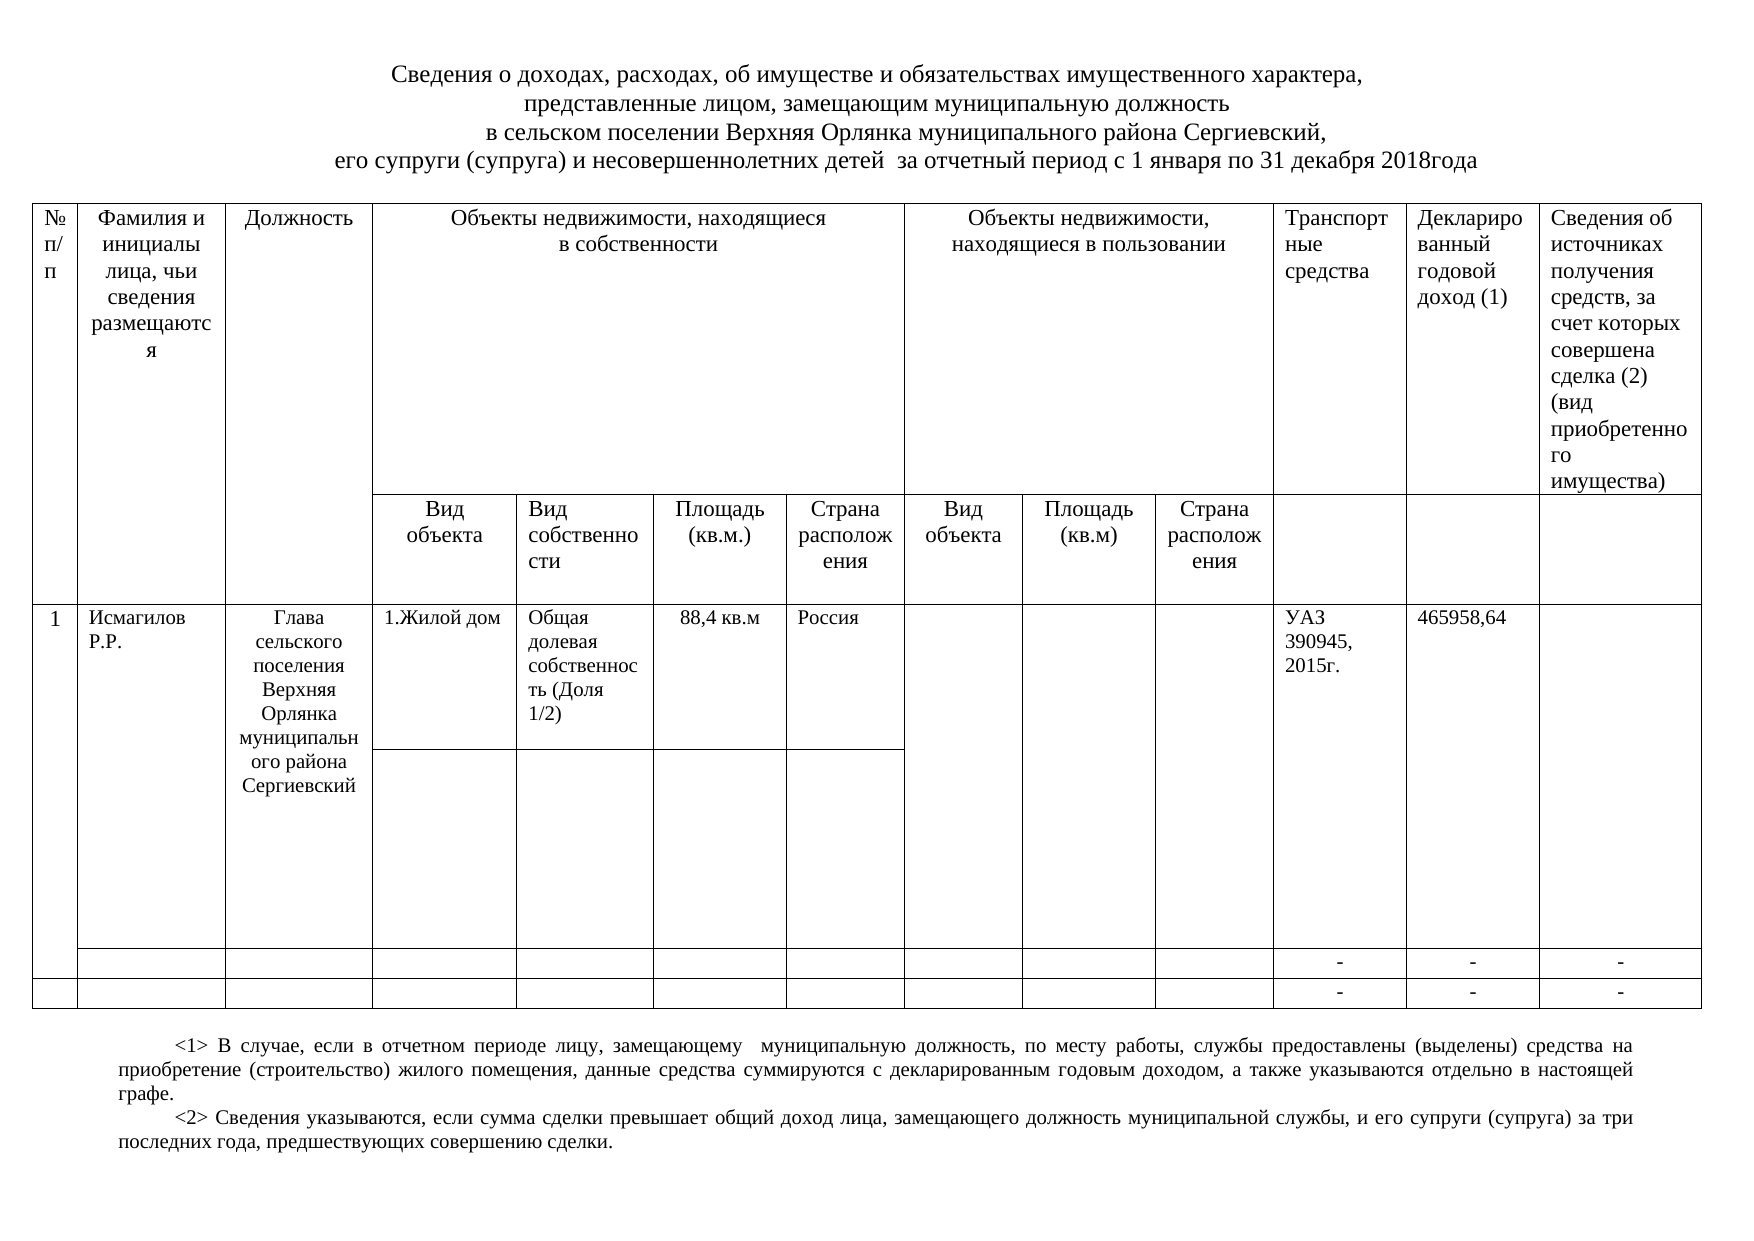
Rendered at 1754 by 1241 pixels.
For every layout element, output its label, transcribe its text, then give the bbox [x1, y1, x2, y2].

table_cell [78, 979, 225, 1007]
table_cell [78, 949, 225, 978]
table_header Декларированный годовой доход (1) [1407, 204, 1539, 494]
table_cell [654, 750, 786, 948]
table_cell Глава сельского поселения Верхняя Орлянка муниципального района Сергиевский [226, 605, 372, 948]
table_cell - [1540, 949, 1701, 978]
table_cell Страна расположения [1156, 495, 1273, 604]
table_cell [517, 949, 653, 978]
table_cell [1156, 949, 1273, 978]
text Сведения о доходах, расходах, об имуществе и обязательствах имущественного характера, [118, 59, 1636, 88]
table_cell [787, 979, 904, 1007]
table_cell [1274, 495, 1406, 604]
table_cell [654, 979, 786, 1007]
table_cell Исмагилов Р.Р. [78, 605, 225, 948]
table_cell [905, 949, 1022, 978]
table_cell Площадь (кв.м) [1023, 495, 1155, 604]
table_header № п/п [33, 204, 77, 494]
table_cell [787, 949, 904, 978]
table_cell [226, 494, 372, 604]
table_cell - [1274, 949, 1406, 978]
table_header Объекты недвижимости, находящиеся в пользовании [905, 204, 1273, 494]
table_cell УАЗ 390945, 2015г. [1274, 605, 1406, 948]
text представленные лицом, замещающим муниципальную должность [118, 88, 1636, 117]
table_cell [33, 979, 77, 1007]
table_cell - [1407, 949, 1539, 978]
table_cell Вид объекта [373, 495, 516, 604]
table_cell [1156, 605, 1273, 948]
table_header Фамилия и инициалы лица, чьи сведения размещаются [78, 204, 225, 494]
table_header Транспортные средства [1274, 204, 1406, 494]
table_cell 88,4 кв.м [654, 605, 786, 749]
table_cell [1156, 979, 1273, 1007]
table_cell [33, 494, 77, 604]
text его супруги (супруга) и несовершеннолетних детей за отчетный период с 1 января по 31 декабря 2018года [118, 145, 1636, 174]
text <1> В случае, если в отчетном периоде лицу, замещающему муниципальную должность, по месту работы, службы предоставлены (выделены) средства на приобретение (строительство) жилого помещения, данные средства суммируются с декларированным годовым доходом, а также указываются отдельно в настоящей графе. [118, 1032, 1636, 1105]
text <2> Сведения указываются, если сумма сделки превышает общий доход лица, замещающего должность муниципальной службы, и его супруги (супруга) за три последних года, предшествующих совершению сделки. [118, 1105, 1636, 1153]
table_cell [905, 605, 1022, 948]
table_cell Площадь (кв.м.) [654, 495, 786, 604]
table_cell - [1274, 979, 1406, 1007]
table_cell [517, 750, 653, 948]
table_header Должность [226, 204, 372, 494]
table_cell [1023, 979, 1155, 1007]
table_cell Вид объекта [905, 495, 1022, 604]
table_cell [373, 979, 516, 1007]
table_cell Вид собственности [517, 495, 653, 604]
table_cell [654, 949, 786, 978]
table_cell [787, 750, 904, 948]
table_cell Общая долевая собственность (Доля 1/2) [517, 605, 653, 749]
table_header Объекты недвижимости, находящиеся в собственности [373, 204, 904, 494]
table_cell [373, 750, 516, 948]
table_cell [1407, 495, 1539, 604]
table_cell 1.Жилой дом [373, 605, 516, 749]
text в сельском поселении Верхняя Орлянка муниципального района Сергиевский, [118, 117, 1636, 145]
table_cell [1540, 495, 1701, 604]
table_cell [905, 979, 1022, 1007]
table_cell 465958,64 [1407, 605, 1539, 948]
table_cell [517, 979, 653, 1007]
table_cell Россия [787, 605, 904, 749]
table_cell [373, 949, 516, 978]
table_cell 1 [33, 605, 77, 978]
table_cell [226, 979, 372, 1007]
table_cell [1023, 605, 1155, 948]
table_cell [1023, 949, 1155, 978]
table_cell - [1407, 979, 1539, 1007]
table_cell [1540, 605, 1701, 948]
table_cell [226, 949, 372, 978]
table_cell - [1540, 979, 1701, 1007]
table_header Сведения об источниках получения средств, за счет которых совершена сделка (2) (вид приобретенного имущества) [1540, 204, 1701, 494]
table_cell Страна расположения [787, 495, 904, 604]
table_cell [78, 494, 225, 604]
